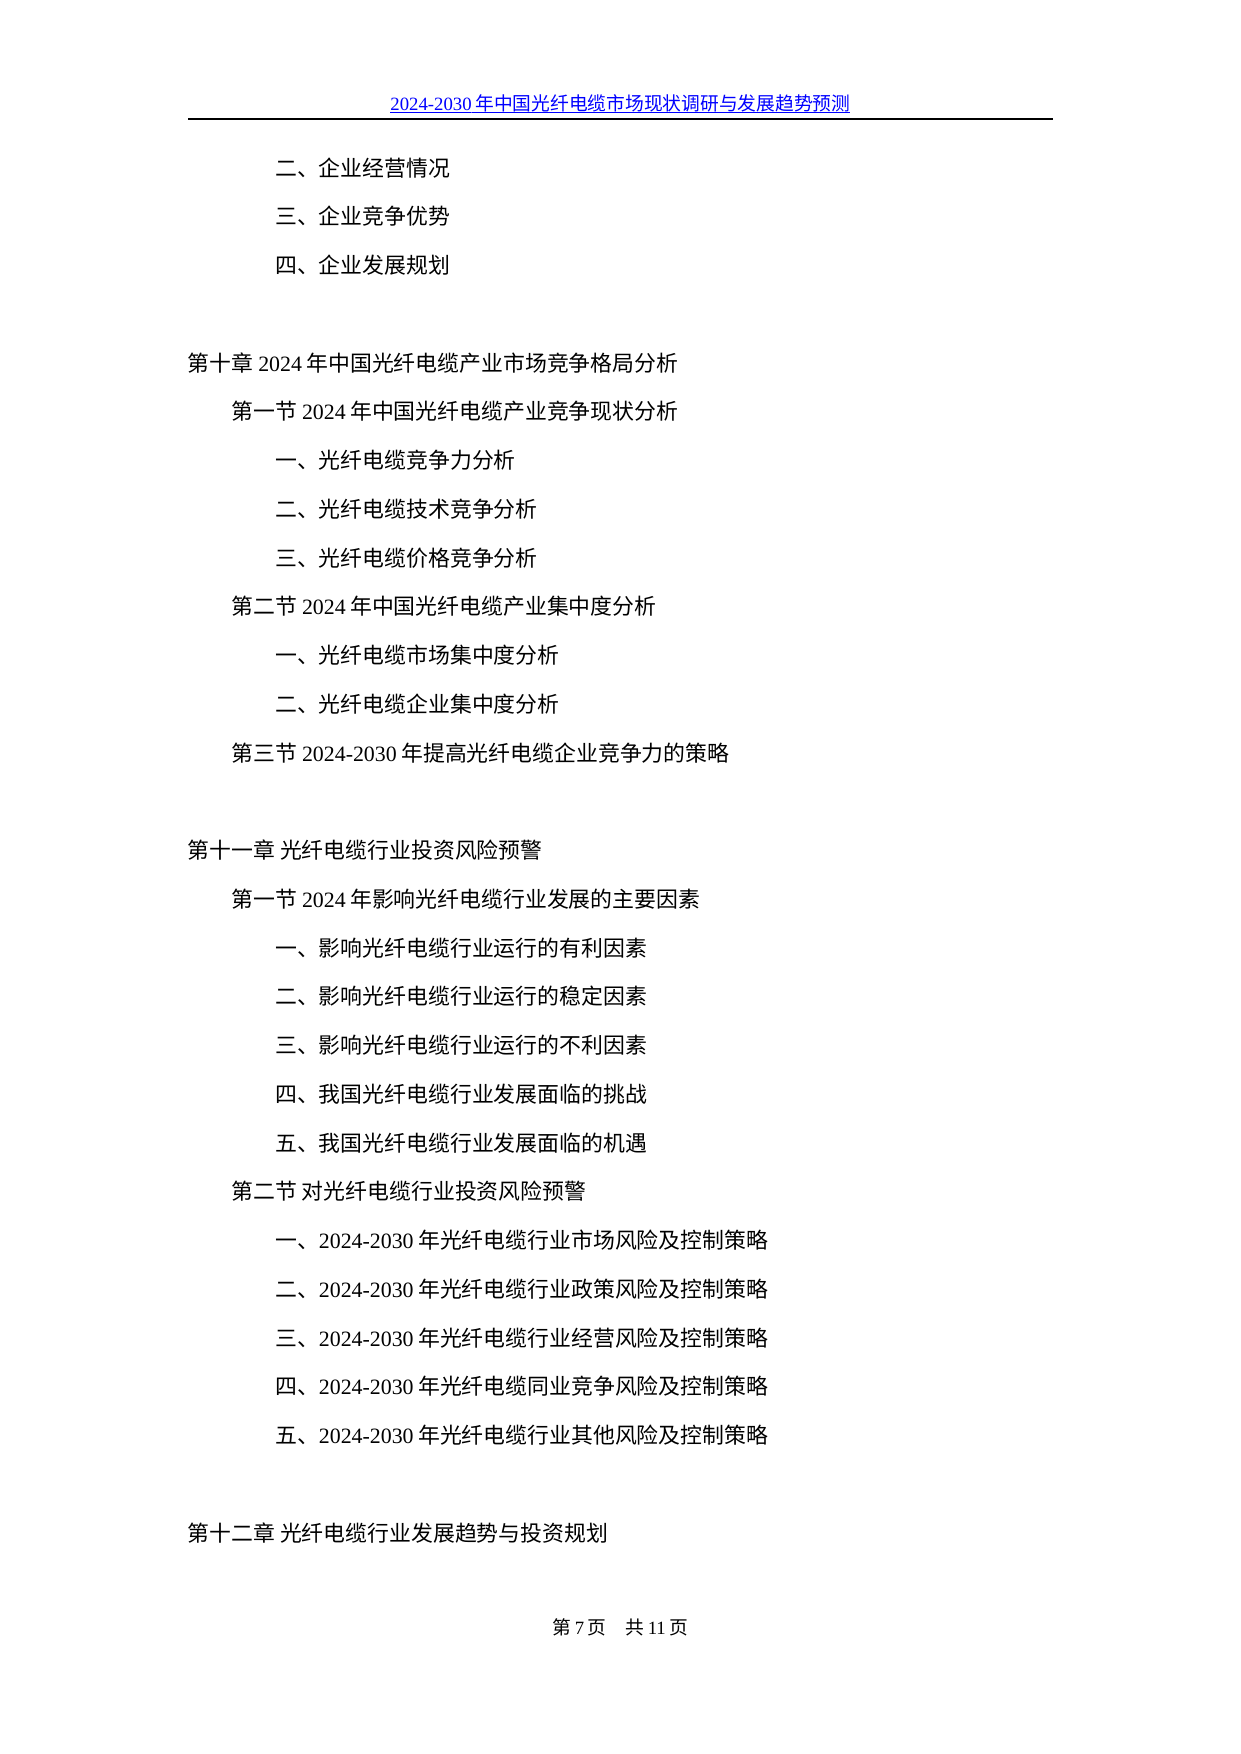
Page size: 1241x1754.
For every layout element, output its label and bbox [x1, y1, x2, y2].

text [187, 150, 1053, 1548]
